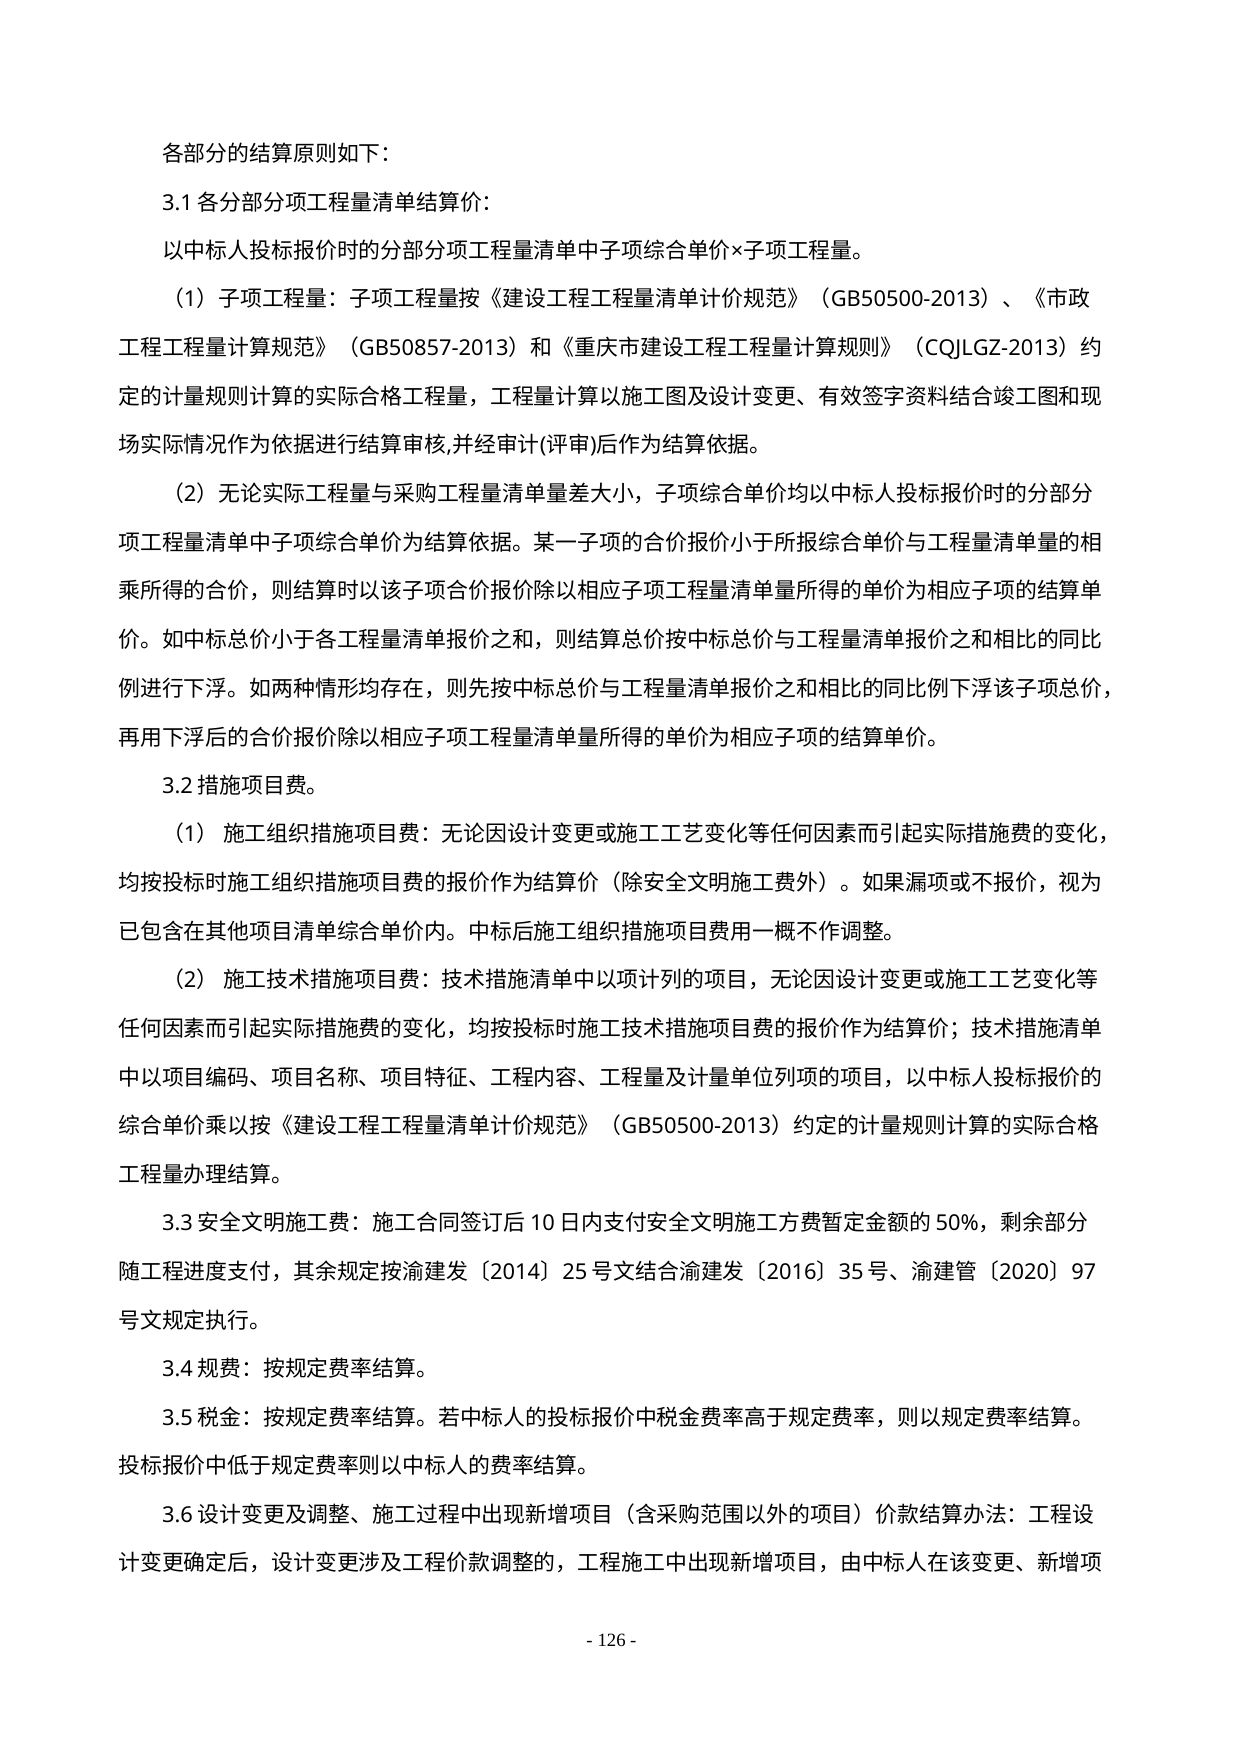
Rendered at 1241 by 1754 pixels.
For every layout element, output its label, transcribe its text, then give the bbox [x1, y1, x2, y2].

text （2）无论实际工程量与采购工程量清单量差大小，子项综合单价均以中标人投标报价时的分部分项工程量清单中子项综合单价为结算依据。某一子项的合价报价小于所报综合单价与工程量清单量的相乘所得的合价，则结算时以该子项合价报价除以相应子项工程量清单量所得的单价为相应子项的结算单价。如中标总价小于各工程量清单报价之和，则结算总价按中标总价与工程量清单报价之和相比的同比例进行下浮。如两种情形均存在，则先按中标总价与工程量清单报价之和相比的同比例下浮该子项总价，再用下浮后的合价报价除以相应子项工程量清单量所得的单价为相应子项的结算单价。 [118, 475, 1104, 752]
text 3.1各分部分项工程量清单结算价： [118, 184, 1104, 217]
text （1） 施工组织措施项目费：无论因设计变更或施工工艺变化等任何因素而引起实际措施费的变化，均按投标时施工组织措施项目费的报价作为结算价（除安全文明施工费外）。如果漏项或不报价，视为已包含在其他项目清单综合单价内。中标后施工组织措施项目费用一概不作调整。 [118, 816, 1104, 946]
text 各部分的结算原则如下： [118, 136, 1104, 168]
text （1）子项工程量：子项工程量按《建设工程工程量清单计价规范》（GB50500-2013）、《市政工程工程量计算规范》（GB50857-2013）和《重庆市建设工程工程量计算规则》（CQJLGZ-2013）约定的计量规则计算的实际合格工程量，工程量计算以施工图及设计变更、有效签字资料结合竣工图和现场实际情况作为依据进行结算审核,并经审计(评审)后作为结算依据。 [118, 281, 1104, 459]
text 3.5税金：按规定费率结算。若中标人的投标报价中税金费率高于规定费率，则以规定费率结算。投标报价中低于规定费率则以中标人的费率结算。 [118, 1399, 1104, 1480]
text 3.3安全文明施工费：施工合同签订后10日内支付安全文明施工方费暂定金额的50%，剩余部分随工程进度支付，其余规定按渝建发〔2014〕25号文结合渝建发〔2016〕35号、渝建管〔2020〕97号文规定执行。 [118, 1205, 1104, 1335]
text 以中标人投标报价时的分部分项工程量清单中子项综合单价×子项工程量。 [118, 232, 1104, 265]
text （2） 施工技术措施项目费：技术措施清单中以项计列的项目，无论因设计变更或施工工艺变化等任何因素而引起实际措施费的变化，均按投标时施工技术措施项目费的报价作为结算价；技术措施清单中以项目编码、项目名称、项目特征、工程内容、工程量及计量单位列项的项目，以中标人投标报价的综合单价乘以按《建设工程工程量清单计价规范》（GB50500-2013）约定的计量规则计算的实际合格工程量办理结算。 [118, 962, 1104, 1189]
text 3.4规费：按规定费率结算。 [118, 1351, 1104, 1383]
text 3.2措施项目费。 [118, 767, 1104, 800]
text 3.6设计变更及调整、施工过程中出现新增项目（含采购范围以外的项目）价款结算办法：工程设计变更确定后，设计变更涉及工程价款调整的，工程施工中出现新增项目，由中标人在该变更、新增项目启动前14天内向监理单位、采购人提出，经采购人、监理单位审核同意后调整合同价款。调整方法如下： [118, 1496, 1104, 1577]
